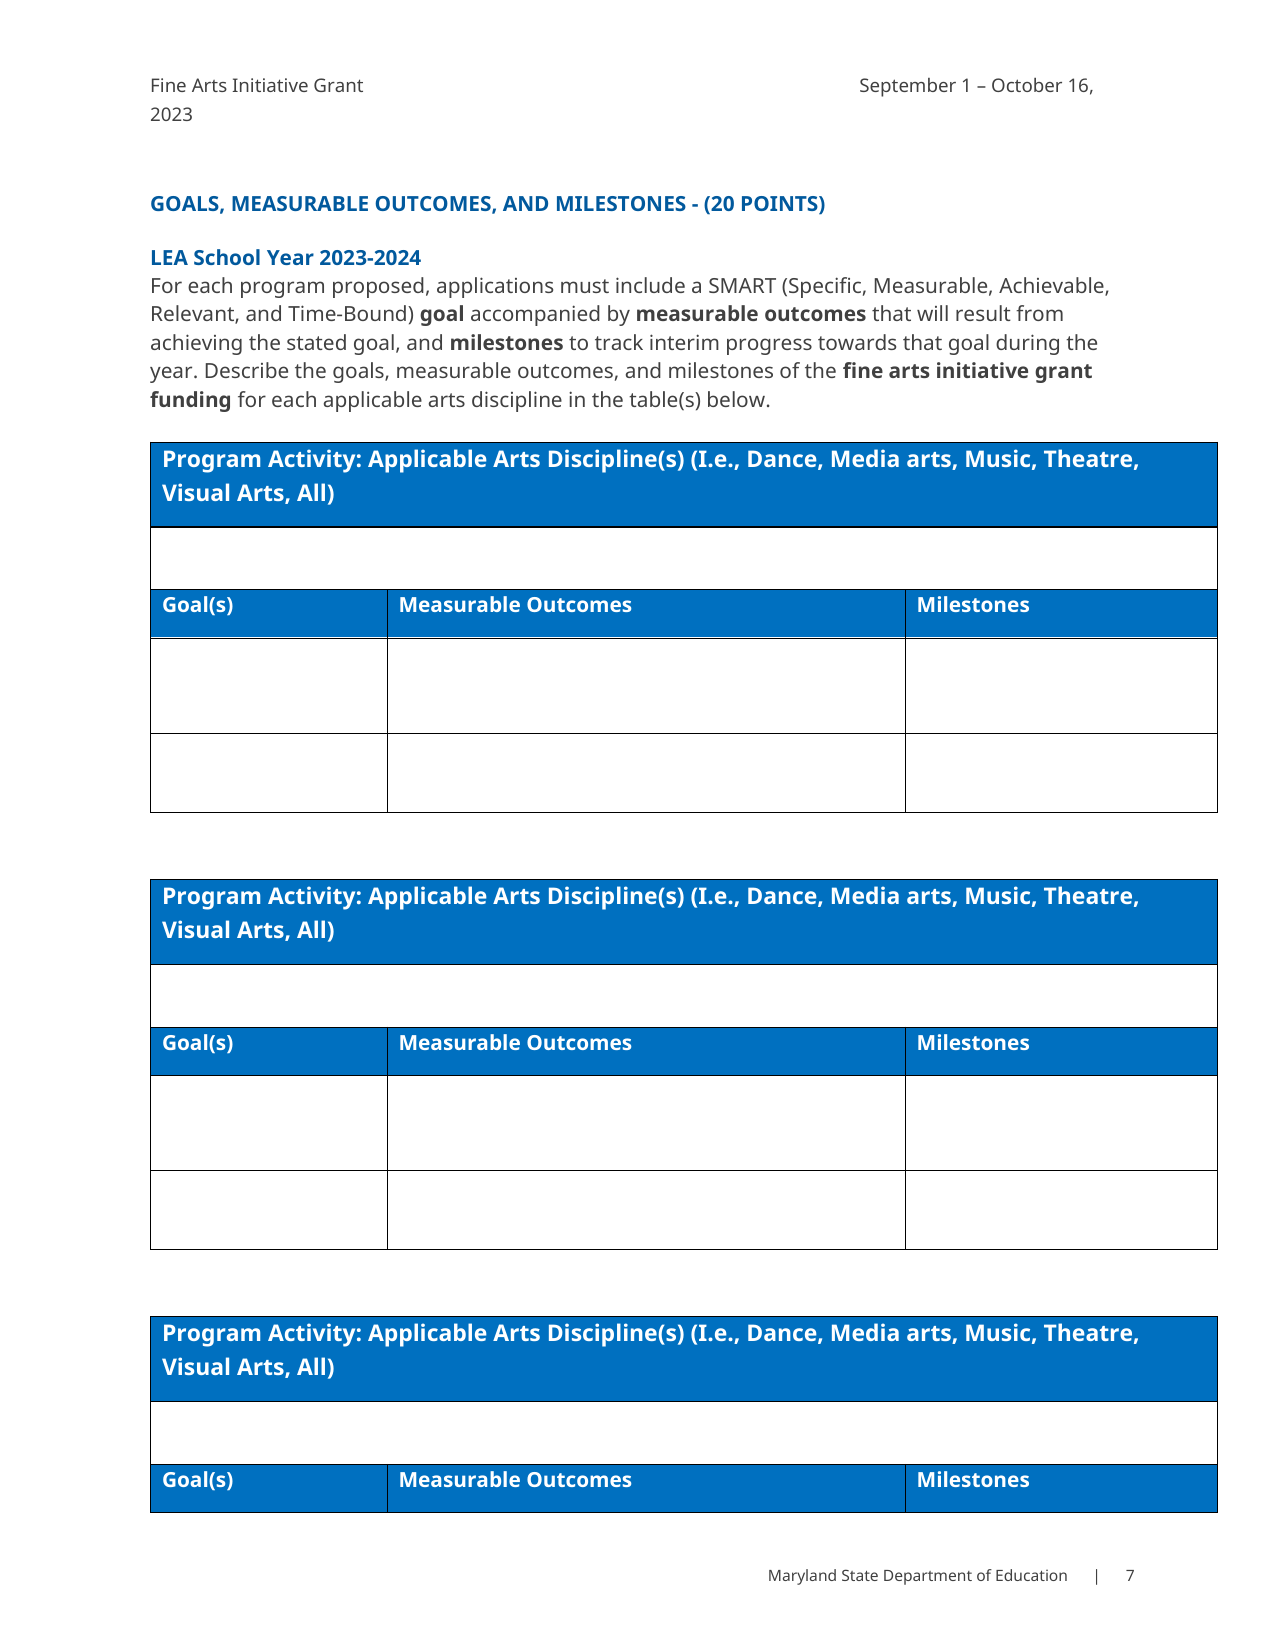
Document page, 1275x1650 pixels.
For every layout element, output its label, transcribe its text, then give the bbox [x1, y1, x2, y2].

table_cell [151, 528, 1217, 589]
table_cell Measurable Outcomes [388, 1028, 905, 1075]
table_cell [906, 1076, 1217, 1170]
text For each program proposed, applications must include a SMART (Specific, Measurable, Achievable, Relevant, and Time-Bound) goal accompanied by measurable outcomes that will result from achieving the stated goal, and milestones to track interim progress towards that goal during the year. Describe the goals, measurable outcomes, and milestones of the fine arts initiative grant funding for each applicable arts discipline in the table(s) below. [150, 271, 1125, 413]
table_cell [388, 639, 905, 733]
table_cell [151, 1076, 387, 1170]
table_cell [906, 1171, 1217, 1249]
subtitle GOALS, MEASURABLE outcomes, AND MILESTONES - (20 POINTS) [150, 189, 1125, 218]
table_cell [388, 1076, 905, 1170]
table_cell [151, 734, 387, 812]
table_cell Milestones [906, 1028, 1217, 1075]
table_header Program Activity: Applicable Arts Discipline(s) (I.e., Dance, Media arts, Music, Theatre, Visual Arts, All) [151, 880, 1217, 964]
table_cell [151, 1171, 387, 1249]
table_cell Measurable Outcomes [388, 1465, 905, 1512]
table_cell Goal(s) [151, 1465, 387, 1512]
table_cell [388, 734, 905, 812]
table_cell [151, 965, 1217, 1027]
table_cell Measurable Outcomes [388, 590, 905, 637]
table_cell [151, 1402, 1217, 1464]
table_cell [906, 639, 1217, 733]
table_cell Goal(s) [151, 590, 387, 637]
table_header Program Activity: Applicable Arts Discipline(s) (I.e., Dance, Media arts, Music, Theatre, Visual Arts, All) [151, 443, 1217, 526]
table_header Program Activity: Applicable Arts Discipline(s) (I.e., Dance, Media arts, Music, Theatre, Visual Arts, All) [151, 1317, 1217, 1401]
text LEA School Year 2023-2024 [150, 243, 1125, 271]
table_cell [388, 1171, 905, 1249]
table_cell Milestones [906, 1465, 1217, 1512]
table_cell [151, 639, 387, 733]
table_cell Milestones [906, 590, 1217, 637]
table_cell [906, 734, 1217, 812]
table_cell Goal(s) [151, 1028, 387, 1075]
